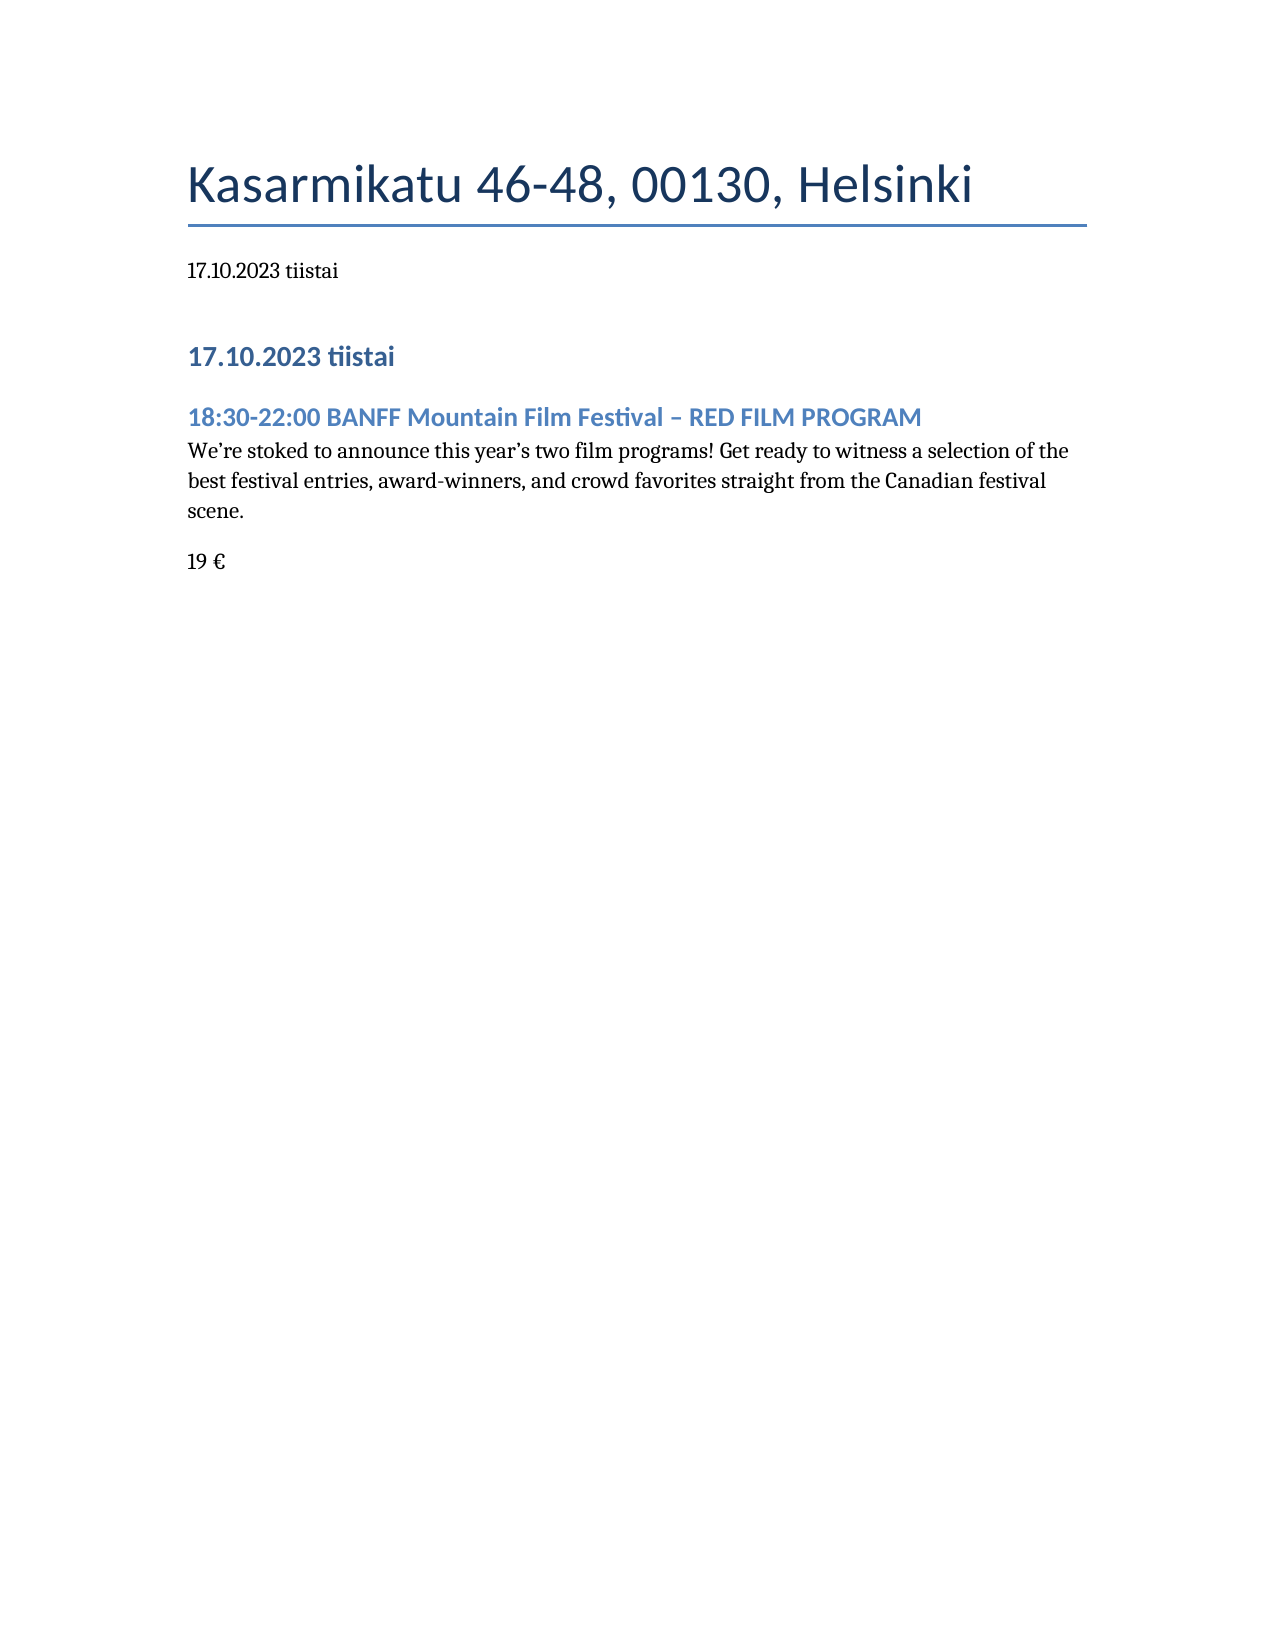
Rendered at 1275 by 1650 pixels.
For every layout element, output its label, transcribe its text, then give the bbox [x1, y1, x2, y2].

text 17.10.2023 tiistai [187, 258, 1087, 284]
subtitle 17.10.2023 tiistai [187, 338, 1087, 374]
title Kasarmikatu 46-48, 00130, Helsinki [187, 150, 1087, 227]
subtitle 18:30-22:00 BANFF Mountain Film Festival – RED FILM PROGRAM [187, 400, 1087, 433]
text 19 € [187, 549, 1087, 576]
text We’re stoked to announce this year’s two film programs! Get ready to witness a selection of the best festival entries, award-winners, and crowd favorites straight from the Canadian festival scene. [187, 438, 1087, 524]
